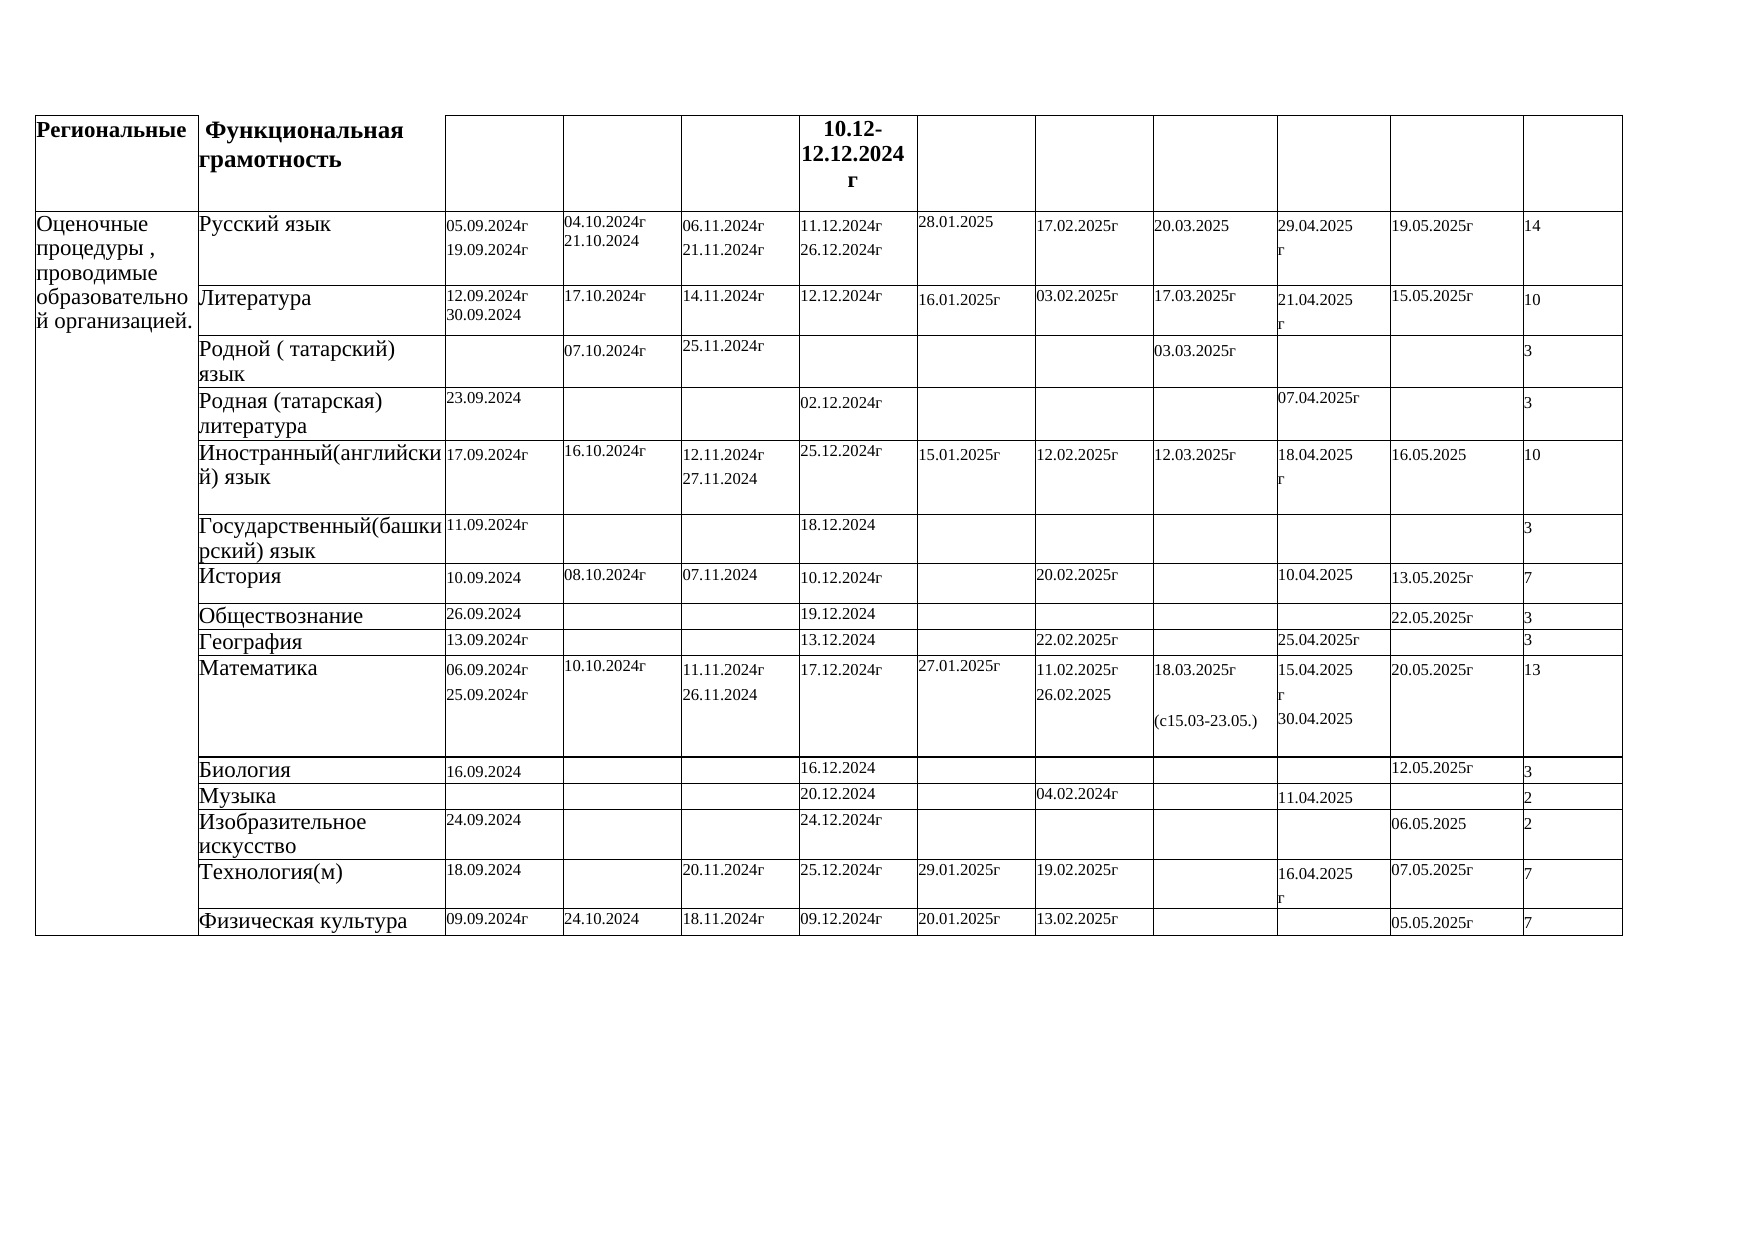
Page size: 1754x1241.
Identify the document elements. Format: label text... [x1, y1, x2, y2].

table_cell 15.04.2025г 30.04.2025 [1278, 656, 1390, 756]
table_cell [918, 336, 1035, 387]
table_cell [918, 388, 1035, 440]
table_cell 02.12.2024г [800, 388, 917, 440]
table_cell 18.11.2024г [682, 909, 799, 934]
table_cell [682, 515, 799, 563]
table_cell 07.10.2024г [564, 336, 681, 387]
table_cell [1154, 630, 1277, 655]
table_cell 7 [1524, 564, 1622, 603]
table_cell 12.12.2024г [800, 286, 917, 334]
table_cell 12.02.2025г [1036, 441, 1153, 513]
table_cell 2 [1524, 784, 1622, 809]
table_cell 2 [1524, 810, 1622, 859]
table_cell Русский язык [199, 212, 445, 285]
table_cell 07.11.2024 [682, 564, 799, 603]
table_cell 20.01.2025г [918, 909, 1035, 934]
table_cell 10.12-12.12.2024г [800, 116, 917, 211]
table_cell 26.09.2024 [446, 604, 563, 629]
table_cell [564, 860, 681, 908]
table_cell [1278, 810, 1390, 859]
table_cell 18.03.2025г (с15.03-23.05.) [1154, 656, 1277, 756]
table_cell Иностранный(английский) язык [199, 441, 445, 513]
table_cell [1278, 336, 1390, 387]
table_cell [918, 515, 1035, 563]
table_cell 3 [1524, 630, 1622, 655]
table_cell 13.09.2024г [446, 630, 563, 655]
table_cell 11.04.2025 [1278, 784, 1390, 809]
table_cell 17.03.2025г [1154, 286, 1277, 334]
table_cell [682, 630, 799, 655]
table_cell Математика [199, 656, 445, 756]
table_cell Технология(м) [199, 860, 445, 908]
table_cell [918, 784, 1035, 809]
table_cell 17.09.2024г [446, 441, 563, 513]
table_cell [1391, 630, 1523, 655]
table_cell [564, 515, 681, 563]
table_cell Изобразительное искусство [199, 810, 445, 859]
table_cell [918, 604, 1035, 629]
table_cell [1154, 860, 1277, 908]
table_cell [682, 810, 799, 859]
table_cell 3 [1524, 388, 1622, 440]
table_cell [1391, 388, 1523, 440]
table_cell 16.09.2024 [446, 758, 563, 783]
table_cell 25.04.2025г [1278, 630, 1390, 655]
table_cell [800, 336, 917, 387]
table_cell 17.12.2024г [800, 656, 917, 756]
table_cell [1278, 116, 1390, 211]
table_cell [1391, 515, 1523, 563]
table_cell 12.09.2024г 30.09.2024 [446, 286, 563, 334]
table_cell 10 [1524, 441, 1622, 513]
table_cell 20.12.2024 [800, 784, 917, 809]
table_cell [918, 810, 1035, 859]
table_cell [1154, 388, 1277, 440]
table_cell 03.03.2025г [1154, 336, 1277, 387]
table_cell [446, 784, 563, 809]
table_cell 04.10.2024г 21.10.2024 [564, 212, 681, 285]
table_cell [1154, 564, 1277, 603]
table_cell 15.05.2025г [1391, 286, 1523, 334]
table_cell Родной ( татарский) язык [199, 336, 445, 387]
table_cell 25.12.2024г [800, 860, 917, 908]
table_cell [682, 116, 799, 211]
table_cell 04.02.2024г [1036, 784, 1153, 809]
table_cell 20.11.2024г [682, 860, 799, 908]
table_cell 07.04.2025г [1278, 388, 1390, 440]
table_cell [1036, 810, 1153, 859]
table_cell [918, 630, 1035, 655]
table_cell [918, 116, 1035, 211]
table_cell [682, 388, 799, 440]
table_cell 10 [1524, 286, 1622, 334]
table_cell История [199, 564, 445, 603]
table_cell [1154, 604, 1277, 629]
table_cell 10.04.2025 [1278, 564, 1390, 603]
table_cell [1278, 758, 1390, 783]
table_cell [564, 758, 681, 783]
table_cell [1154, 116, 1277, 211]
table_cell 10.10.2024г [564, 656, 681, 756]
table_cell 29.04.2025г [1278, 212, 1390, 285]
table_cell Оценочные процедуры , проводимые образовательной организацией. [36, 212, 198, 934]
table_cell 13.12.2024 [800, 630, 917, 655]
table_cell 23.09.2024 [446, 388, 563, 440]
table_cell [564, 604, 681, 629]
table_cell 20.02.2025г [1036, 564, 1153, 603]
table_cell Биология [199, 758, 445, 783]
table_cell [1154, 758, 1277, 783]
table_cell 17.02.2025г [1036, 212, 1153, 285]
table_cell [1391, 784, 1523, 809]
table_cell [1036, 388, 1153, 440]
table_cell [446, 116, 563, 211]
table_cell [564, 116, 681, 211]
table_cell 10.12.2024г [800, 564, 917, 603]
table_cell 20.03.2025 [1154, 212, 1277, 285]
table_cell [564, 630, 681, 655]
table_cell 20.05.2025г [1391, 656, 1523, 756]
table_cell [1524, 116, 1622, 211]
table_cell [1154, 810, 1277, 859]
table_cell [1391, 116, 1523, 211]
table_cell Литература [199, 286, 445, 334]
table_cell 15.01.2025г [918, 441, 1035, 513]
table_cell [918, 564, 1035, 603]
table_cell 12.03.2025г [1154, 441, 1277, 513]
table_cell 16.10.2024г [564, 441, 681, 513]
table_cell Музыка [199, 784, 445, 809]
table_cell 18.04.2025г [1278, 441, 1390, 513]
table_cell 3 [1524, 758, 1622, 783]
table_cell 7 [1524, 860, 1622, 908]
table_cell 28.01.2025 [918, 212, 1035, 285]
table_cell 11.12.2024г 26.12.2024г [800, 212, 917, 285]
table_cell Физическая культура [199, 909, 445, 934]
table_cell 12.05.2025г [1391, 758, 1523, 783]
table_cell 25.12.2024г [800, 441, 917, 513]
table_cell 12.11.2024г 27.11.2024 [682, 441, 799, 513]
table_cell 13.05.2025г [1391, 564, 1523, 603]
table_cell [1278, 515, 1390, 563]
table_cell [1036, 758, 1153, 783]
table_cell 06.09.2024г 25.09.2024г [446, 656, 563, 756]
table_cell [1154, 515, 1277, 563]
table_cell Региональные [36, 116, 198, 211]
table_cell [682, 758, 799, 783]
table_cell 10.09.2024 [446, 564, 563, 603]
table_cell 25.11.2024г [682, 336, 799, 387]
table_cell 19.02.2025г [1036, 860, 1153, 908]
table_cell 27.01.2025г [918, 656, 1035, 756]
table_cell [1278, 909, 1390, 934]
table_cell 18.12.2024 [800, 515, 917, 563]
table_cell 3 [1524, 515, 1622, 563]
table_cell [918, 758, 1035, 783]
table_cell [682, 784, 799, 809]
table_cell 03.02.2025г [1036, 286, 1153, 334]
table_cell [682, 604, 799, 629]
table_cell Функциональная грамотность [199, 115, 445, 211]
table_cell 22.05.2025г [1391, 604, 1523, 629]
table_cell [564, 388, 681, 440]
table_cell 21.04.2025г [1278, 286, 1390, 334]
table_cell 05.09.2024г 19.09.2024г [446, 212, 563, 285]
table_cell [564, 810, 681, 859]
table_cell 7 [1524, 909, 1622, 934]
table_cell 09.09.2024г [446, 909, 563, 934]
table_cell [1391, 336, 1523, 387]
table_cell Государственный(башкирский) язык [199, 515, 445, 563]
table_cell 17.10.2024г [564, 286, 681, 334]
table_cell 16.04.2025г [1278, 860, 1390, 908]
table_cell 09.12.2024г [800, 909, 917, 934]
table_cell Родная (татарская) литература [199, 388, 445, 440]
table_cell География [199, 630, 445, 655]
table_cell 16.05.2025 [1391, 441, 1523, 513]
table_cell 3 [1524, 604, 1622, 629]
table_cell 18.09.2024 [446, 860, 563, 908]
table_cell 06.11.2024г 21.11.2024г [682, 212, 799, 285]
table_cell 29.01.2025г [918, 860, 1035, 908]
table_cell [446, 336, 563, 387]
table_cell 06.05.2025 [1391, 810, 1523, 859]
table_cell 05.05.2025г [1391, 909, 1523, 934]
table_cell Обществознание [199, 604, 445, 629]
table_cell 24.10.2024 [564, 909, 681, 934]
table_cell [1154, 909, 1277, 934]
table_cell 13 [1524, 656, 1622, 756]
table_cell 11.11.2024г 26.11.2024 [682, 656, 799, 756]
table_cell 07.05.2025г [1391, 860, 1523, 908]
table_cell 16.01.2025г [918, 286, 1035, 334]
table_cell 24.09.2024 [446, 810, 563, 859]
table_cell 14 [1524, 212, 1622, 285]
table_cell [564, 784, 681, 809]
table_cell [1036, 604, 1153, 629]
table_cell 14.11.2024г [682, 286, 799, 334]
table_cell 11.02.2025г 26.02.2025 [1036, 656, 1153, 756]
table_cell 22.02.2025г [1036, 630, 1153, 655]
table_cell [1278, 604, 1390, 629]
table_cell 3 [1524, 336, 1622, 387]
table_cell [1154, 784, 1277, 809]
table_cell [1036, 336, 1153, 387]
table_cell 13.02.2025г [1036, 909, 1153, 934]
table_cell 08.10.2024г [564, 564, 681, 603]
table_cell 11.09.2024г [446, 515, 563, 563]
table_cell 16.12.2024 [800, 758, 917, 783]
table_cell [1036, 116, 1153, 211]
table_cell 24.12.2024г [800, 810, 917, 859]
table_cell 19.12.2024 [800, 604, 917, 629]
table_cell 19.05.2025г [1391, 212, 1523, 285]
table_cell [1036, 515, 1153, 563]
